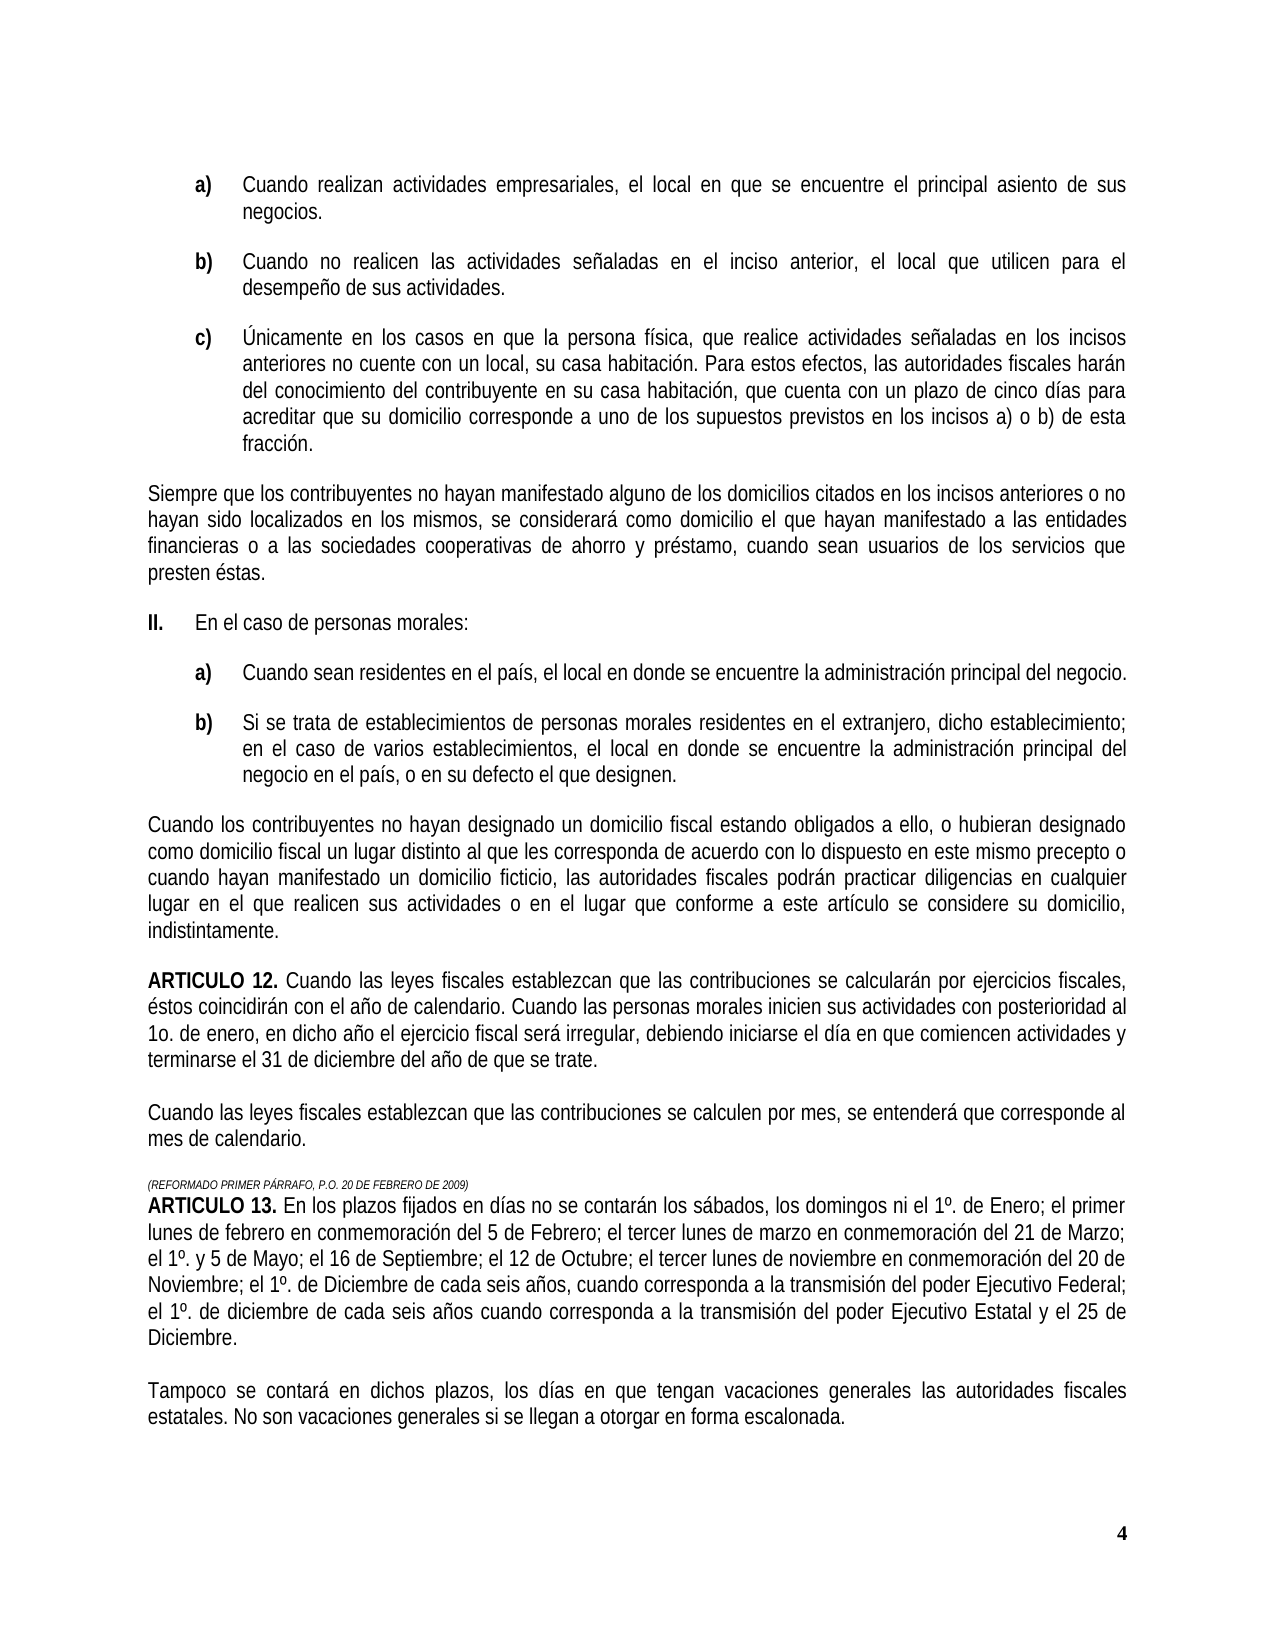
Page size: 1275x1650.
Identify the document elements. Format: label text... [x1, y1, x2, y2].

text Siempre que los contribuyentes no hayan manifestado alguno de los domicilios citados en los incisos anteriores o no hayan sido localizados en los mismos, se considerará como domicilio el que hayan manifestado a las entidades financieras o a las sociedades cooperativas de ahorro y préstamo, cuando sean usuarios de los servicios que presten éstas. [148, 479, 1127, 585]
text ARTICULO 12. Cuando las leyes fiscales establezcan que las contribuciones se calcularán por ejercicios fiscales, éstos coincidirán con el año de calendario. Cuando las personas morales inicien sus actividades con posterioridad al 1o. de enero, en dicho año el ejercicio fiscal será irregular, debiendo iniciarse el día en que comiencen actividades y terminarse el 31 de diciembre del año de que se trate. [148, 967, 1127, 1072]
text Cuando los contribuyentes no hayan designado un domicilio fiscal estando obligados a ello, o hubieran designado como domicilio fiscal un lugar distinto al que les corresponda de acuerdo con lo dispuesto en este mismo precepto o cuando hayan manifestado un domicilio ficticio, las autoridades fiscales podrán practicar diligencias en cualquier lugar en el que realicen sus actividades o en el lugar que conforme a este artículo se considere su domicilio, indistintamente. [148, 811, 1127, 943]
text (REFORMADO PRIMER PÁRRAFO, P.O. 20 DE FEBRERO DE 2009) [148, 1178, 1127, 1192]
text c) Únicamente en los casos en que la persona física, que realice actividades señaladas en los incisos anteriores no cuente con un local, su casa habitación. Para estos efectos, las autoridades fiscales harán del conocimiento del contribuyente en su casa habitación, que cuenta con un plazo de cinco días para acreditar que su domicilio corresponde a uno de los supuestos previstos en los incisos a) o b) de esta fracción. [195, 324, 1127, 456]
text Tampoco se contará en dichos plazos, los días en que tengan vacaciones generales las autoridades fiscales estatales. No son vacaciones generales si se llegan a otorgar en forma escalonada. [148, 1377, 1127, 1429]
text b) Cuando no realicen las actividades señaladas en el inciso anterior, el local que utilicen para el desempeño de sus actividades. [195, 248, 1127, 300]
text ARTICULO 13. En los plazos fijados en días no se contarán los sábados, los domingos ni el 1º. de Enero; el primer lunes de febrero en conmemoración del 5 de Febrero; el tercer lunes de marzo en conmemoración del 21 de Marzo; el 1º. y 5 de Mayo; el 16 de Septiembre; el 12 de Octubre; el tercer lunes de noviembre en conmemoración del 20 de Noviembre; el 1º. de Diciembre de cada seis años, cuando corresponda a la transmisión del poder Ejecutivo Federal; el 1º. de diciembre de cada seis años cuando corresponda a la transmisión del poder Ejecutivo Estatal y el 25 de Diciembre. [148, 1192, 1127, 1350]
text b) Si se trata de establecimientos de personas morales residentes en el extranjero, dicho establecimiento; en el caso de varios establecimientos, el local en donde se encuentre la administración principal del negocio en el país, o en su defecto el que designen. [195, 708, 1127, 788]
text II. En el caso de personas morales: [148, 608, 1127, 635]
text Cuando las leyes fiscales establezcan que las contribuciones se calculen por mes, se entenderá que corresponde al mes de calendario. [148, 1099, 1127, 1151]
text a) Cuando realizan actividades empresariales, el local en que se encuentre el principal asiento de sus negocios. [195, 171, 1127, 224]
text a) Cuando sean residentes en el país, el local en donde se encuentre la administración principal del negocio. [195, 658, 1127, 685]
